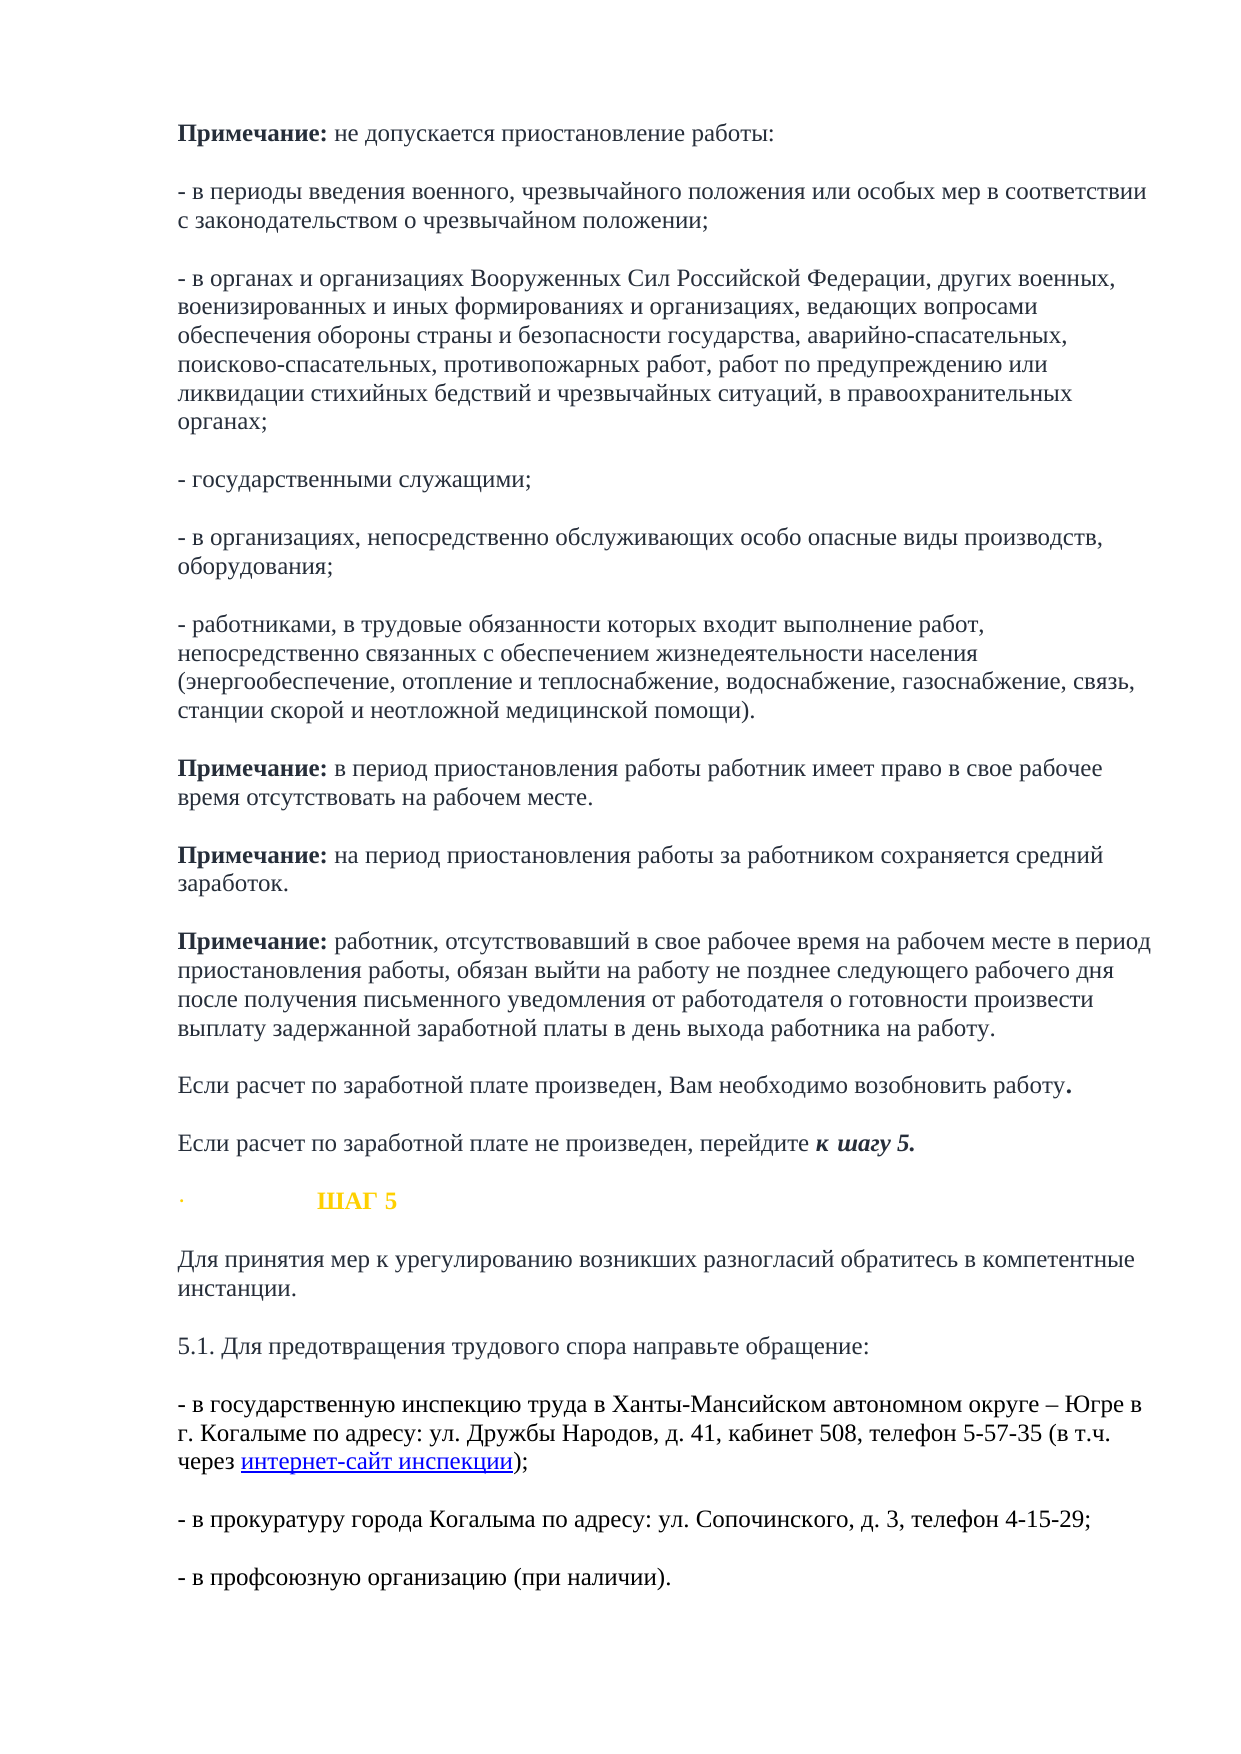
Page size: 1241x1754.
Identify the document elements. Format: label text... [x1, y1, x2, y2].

text - в организациях, непосредственно обслуживающих особо опасные виды производств, оборудования; [177, 522, 1152, 580]
text - в профсоюзную организацию (при наличии). [177, 1562, 1152, 1591]
text - в прокуратуру города Когалыма по адресу: ул. Сопочинского, д. 3, телефон 4-15-29; [177, 1504, 1152, 1533]
text - в государственную инспекцию труда в Ханты-Мансийском автономном округе – Югре в г. Когалыме по адресу: ул. Дружбы Народов, д. 41, кабинет 508, телефон 5-57-35 (в т.ч. через интернет-сайт инспекции); [177, 1389, 1152, 1475]
text Для принятия мер к урегулированию возникших разногласий обратитесь в компетентные инстанции. [177, 1244, 1152, 1302]
text - государственными служащими; [177, 464, 1152, 493]
text - работниками, в трудовые обязанности которых входит выполнение работ, непосредственно связанных с обеспечением жизнедеятельности населения (энергообеспечение, отопление и теплоснабжение, водоснабжение, газоснабжение, связь, станции скорой и неотложной медицинской помощи). [177, 609, 1152, 724]
text Примечание: не допускается приостановление работы: [177, 118, 1152, 147]
text Примечание: на период приостановления работы за работником сохраняется средний заработок. [177, 840, 1152, 897]
text - в органах и организациях Вооруженных Сил Российской Федерации, других военных, военизированных и иных формированиях и организациях, ведающих вопросами обеспечения обороны страны и безопасности государства, аварийно-спасательных, поисково-спасательных, противопожарных работ, работ по предупреждению или ликвидации стихийных бедствий и чрезвычайных ситуаций, в правоохранительных органах; [177, 263, 1152, 435]
text Примечание: работник, отсутствовавший в свое рабочее время на рабочем месте в период приостановления работы, обязан выйти на работу не позднее следующего рабочего дня после получения письменного уведомления от работодателя о готовности произвести выплату задержанной заработной платы в день выхода работника на работу. [177, 926, 1152, 1041]
text Если расчет по заработной плате не произведен, перейдите к шагу 5. [177, 1128, 1152, 1157]
text Если расчет по заработной плате произведен, Вам необходимо возобновить работу. [177, 1071, 1152, 1099]
text - в периоды введения военного, чрезвычайного положения или особых мер в соответствии с законодательством о чрезвычайном положении; [177, 176, 1152, 233]
text 5.1. Для предотвращения трудового спора направьте обращение: [177, 1331, 1152, 1360]
text · ШАГ 5 [177, 1186, 1152, 1215]
text Примечание: в период приостановления работы работник имеет право в свое рабочее время отсутствовать на рабочем месте. [177, 753, 1152, 811]
